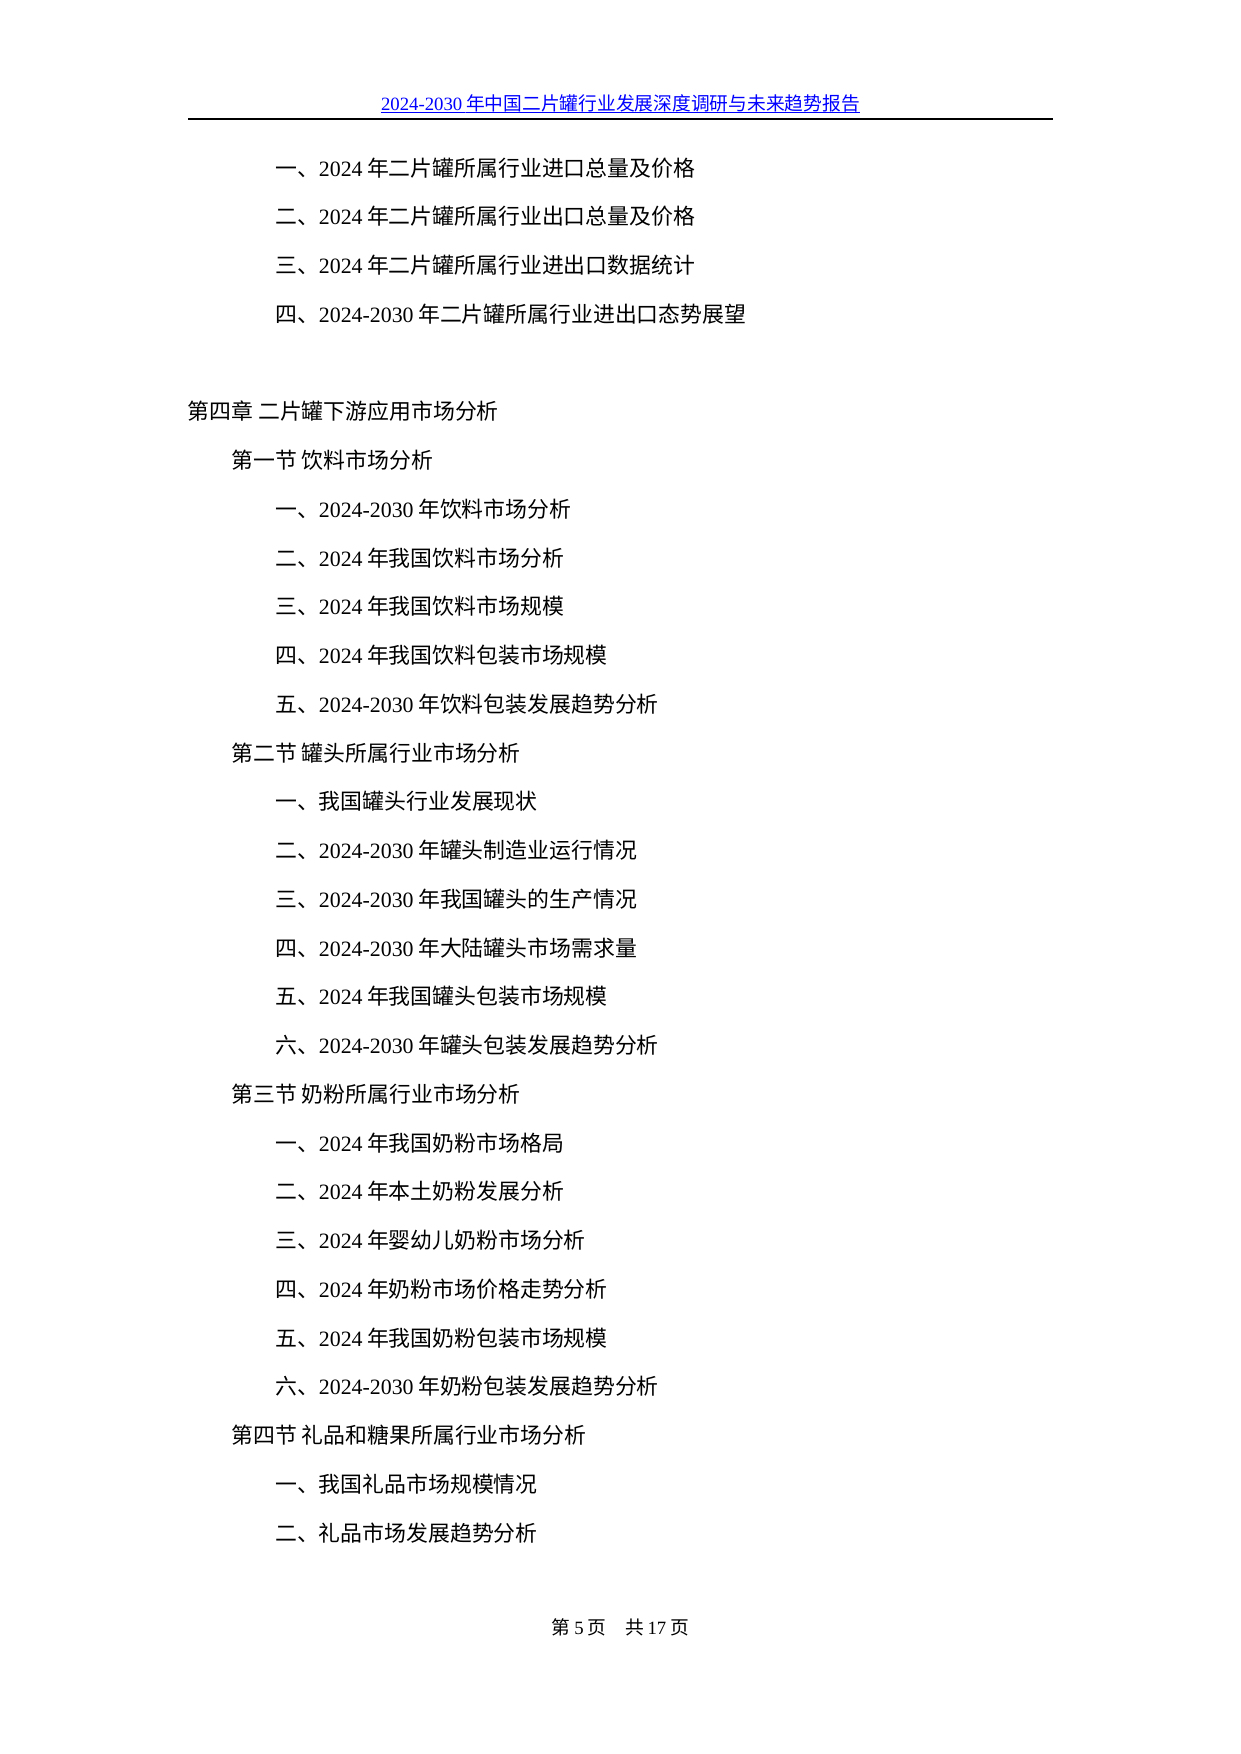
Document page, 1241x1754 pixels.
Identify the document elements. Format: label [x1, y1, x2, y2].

text [187, 150, 1053, 1548]
